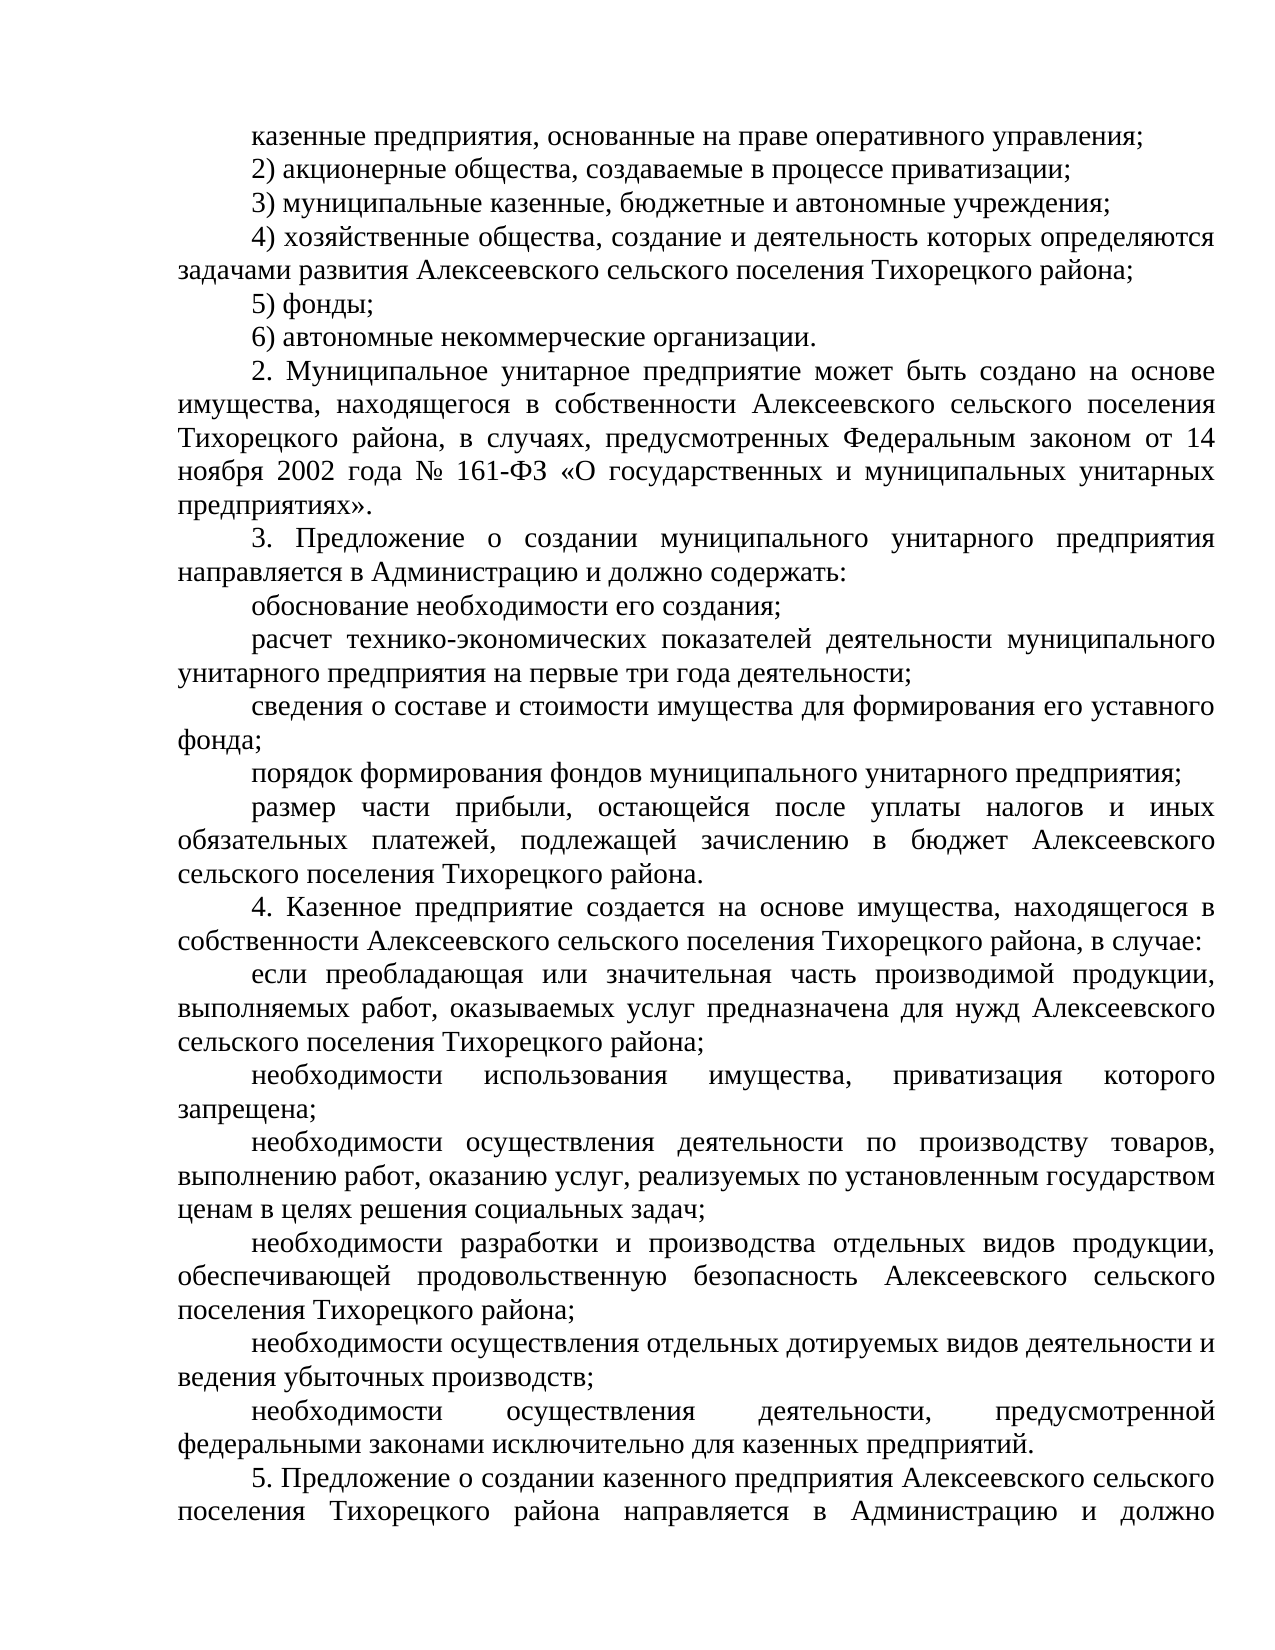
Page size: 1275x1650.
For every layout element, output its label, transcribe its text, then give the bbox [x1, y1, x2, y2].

text 4) хозяйственные общества, создание и деятельность которых определяются задачами развития Алексеевского сельского поселения Тихорецкого района; [177, 219, 1216, 286]
text казенные предприятия, основанные на праве оперативного управления; [177, 118, 1216, 152]
text обоснование необходимости его создания; [177, 588, 1216, 621]
text необходимости осуществления деятельности по производству товаров, выполнению работ, оказанию услуг, реализуемых по установленным государством ценам в целях решения социальных задач; [177, 1124, 1216, 1225]
text необходимости разработки и производства отдельных видов продукции, обеспечивающей продовольственную безопасность Алексеевского сельского поселения Тихорецкого района; [177, 1225, 1216, 1326]
text необходимости использования имущества, приватизация которого запрещена; [177, 1057, 1216, 1124]
text сведения о составе и стоимости имущества для формирования его уставного фонда; [177, 688, 1216, 755]
text 4. Казенное предприятие создается на основе имущества, находящегося в собственности Алексеевского сельского поселения Тихорецкого района, в случае: [177, 889, 1216, 957]
text если преобладающая или значительная часть производимой продукции, выполняемых работ, оказываемых услуг предназначена для нужд Алексеевского сельского поселения Тихорецкого района; [177, 957, 1216, 1057]
text необходимости осуществления отдельных дотируемых видов деятельности и ведения убыточных производств; [177, 1326, 1216, 1393]
text 3. Предложение о создании муниципального унитарного предприятия направляется в Администрацию и должно содержать: [177, 521, 1216, 588]
text размер части прибыли, остающейся после уплаты налогов и иных обязательных платежей, подлежащей зачислению в бюджет Алексеевского сельского поселения Тихорецкого района. [177, 789, 1216, 889]
text 2) акционерные общества, создаваемые в процессе приватизации; [177, 152, 1216, 185]
text 5) фонды; [177, 286, 1216, 319]
text расчет технико-экономических показателей деятельности муниципального унитарного предприятия на первые три года деятельности; [177, 621, 1216, 688]
text 6) автономные некоммерческие организации. [177, 319, 1216, 353]
text порядок формирования фондов муниципального унитарного предприятия; [177, 755, 1216, 789]
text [177, 1460, 1216, 1527]
text 2. Муниципальное унитарное предприятие может быть создано на основе имущества, находящегося в собственности Алексеевского сельского поселения Тихорецкого района, в случаях, предусмотренных Федеральным законом от 14 ноября 2002 года № 161-ФЗ «О государственных и муниципальных унитарных предприятиях». [177, 353, 1216, 521]
text 3) муниципальные казенные, бюджетные и автономные учреждения; [177, 185, 1216, 219]
text необходимости осуществления деятельности, предусмотренной федеральными законами исключительно для казенных предприятий. [177, 1393, 1216, 1460]
